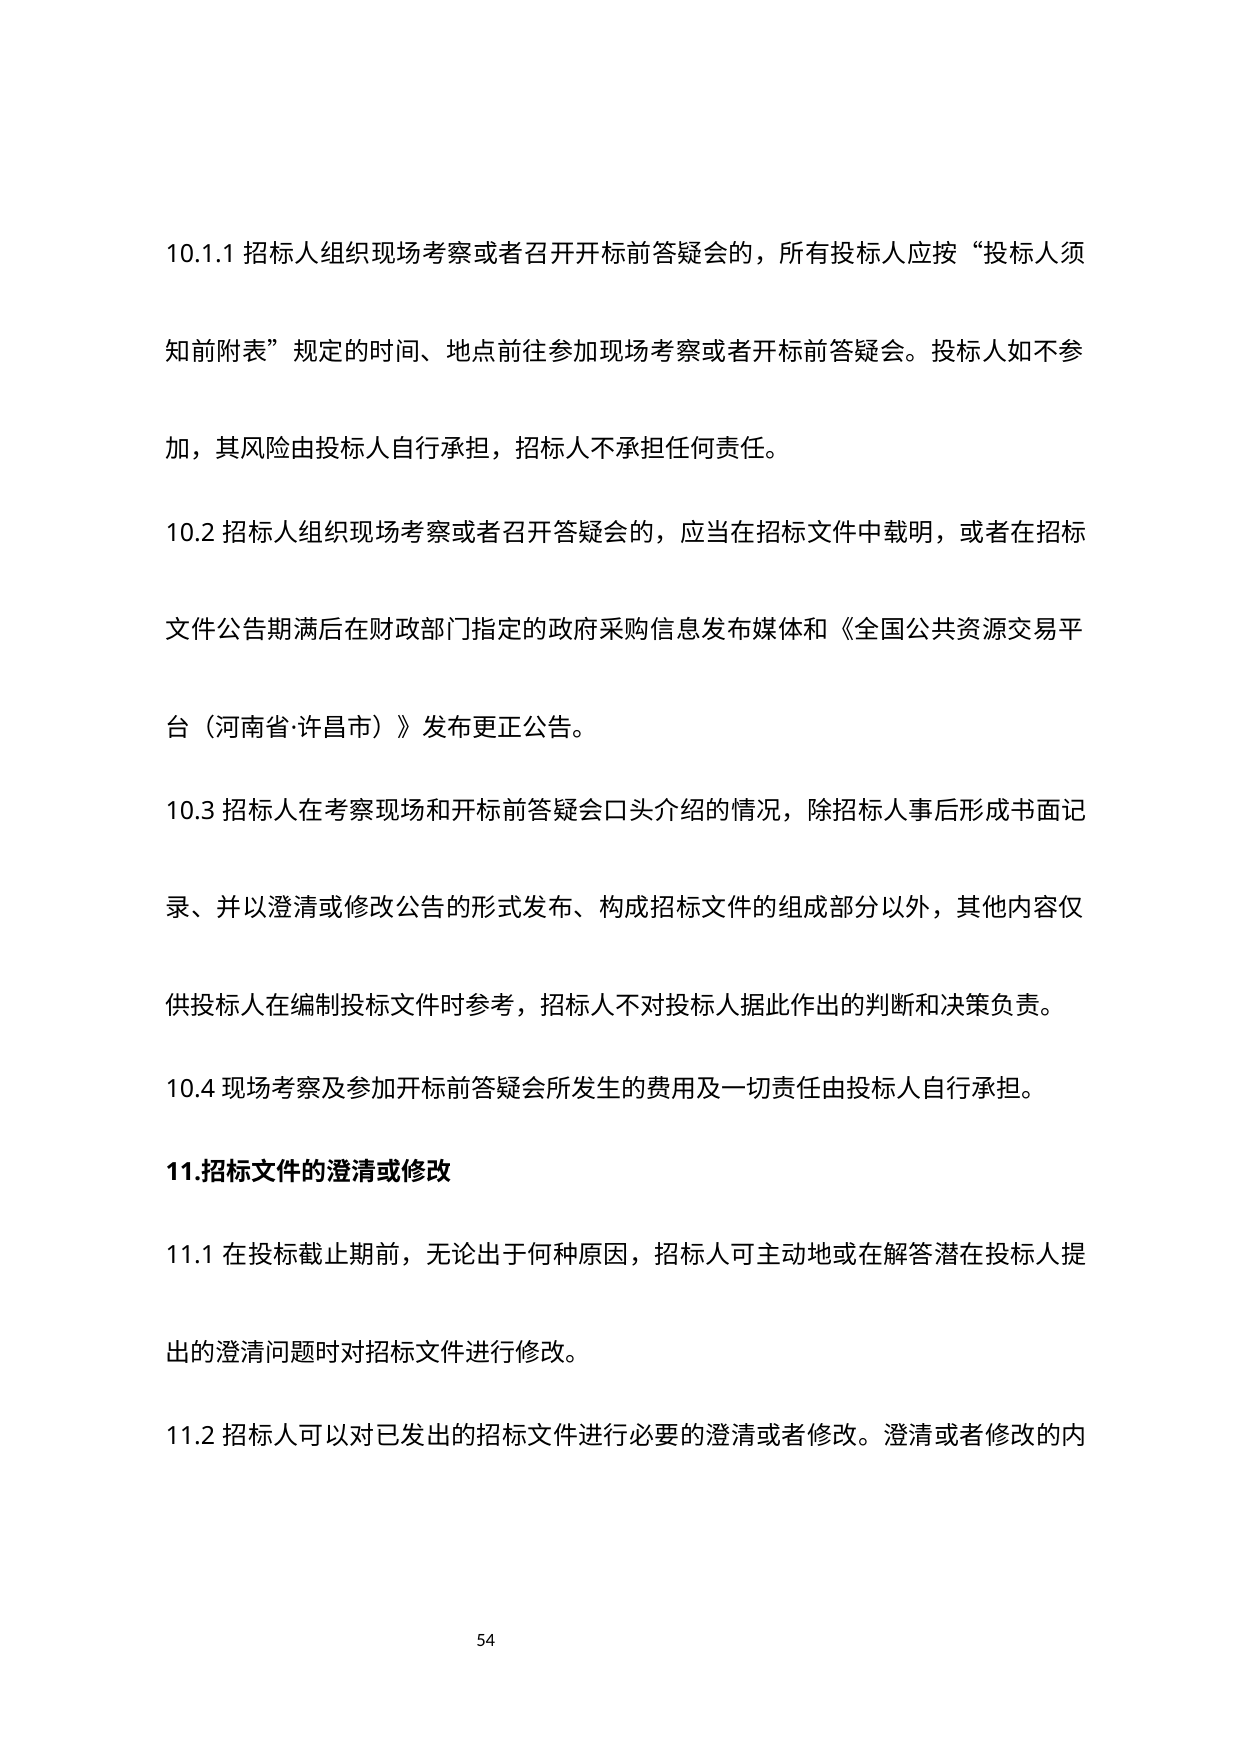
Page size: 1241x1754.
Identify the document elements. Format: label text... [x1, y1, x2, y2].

text 11.招标文件的澄清或修改 [165, 1137, 1087, 1202]
text 10.3 招标人在考察现场和开标前答疑会口头介绍的情况，除招标人事后形成书面记录、并以澄清或修改公告的形式发布、构成招标文件的组成部分以外，其他内容仅供投标人在编制投标文件时参考，招标人不对投标人据此作出的判断和决策负责。 [165, 776, 1087, 1036]
text 11.1 在投标截止期前，无论出于何种原因，招标人可主动地或在解答潜在投标人提出的澄清问题时对招标文件进行修改。 [165, 1220, 1087, 1383]
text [165, 1401, 1087, 1466]
text 10.1.1 招标人组织现场考察或者召开开标前答疑会的，所有投标人应按“投标人须知前附表”规定的时间、地点前往参加现场考察或者开标前答疑会。投标人如不参加，其风险由投标人自行承担，招标人不承担任何责任。 [165, 219, 1087, 479]
text 10.4 现场考察及参加开标前答疑会所发生的费用及一切责任由投标人自行承担。 [165, 1054, 1087, 1119]
text 10.2 招标人组织现场考察或者召开答疑会的，应当在招标文件中载明，或者在招标文件公告期满后在财政部门指定的政府采购信息发布媒体和《全国公共资源交易平台（河南省·许昌市）》发布更正公告。 [165, 498, 1087, 758]
